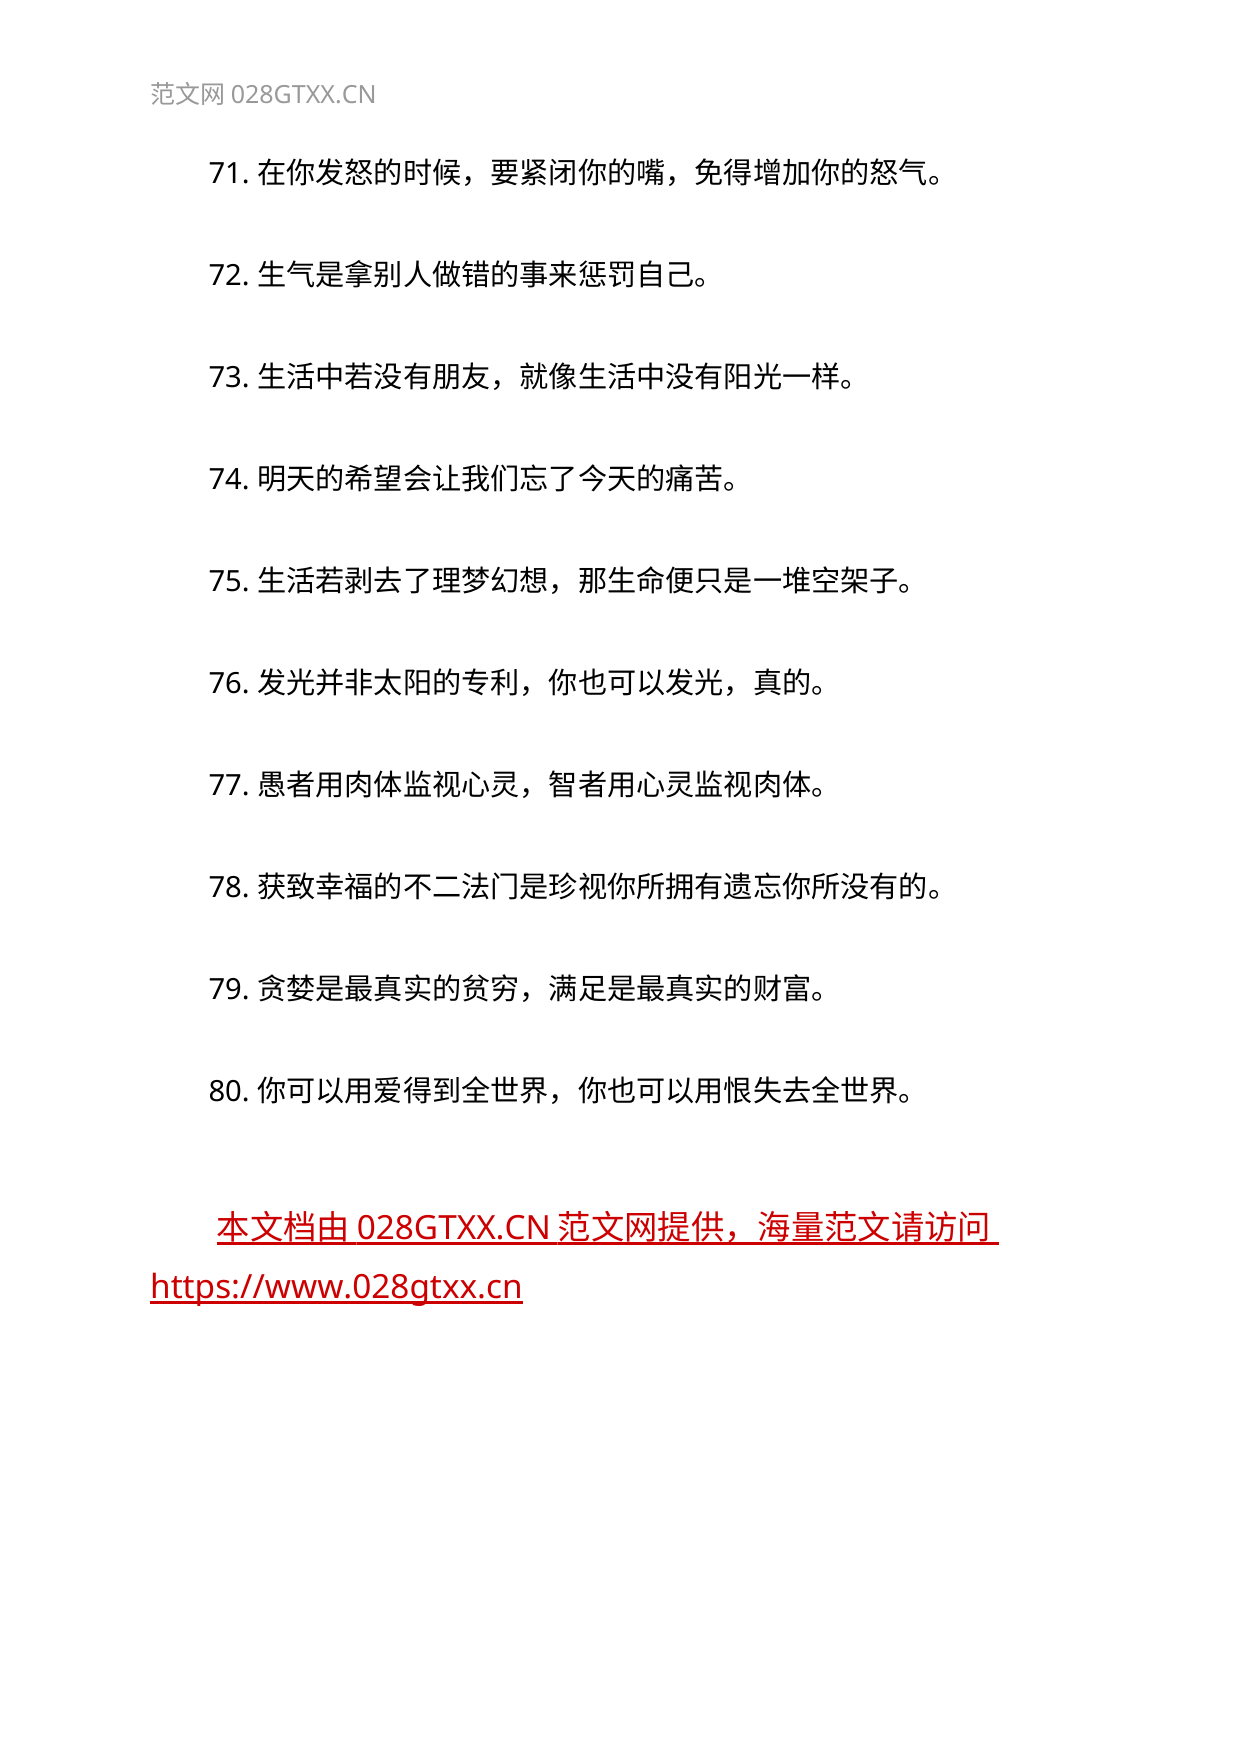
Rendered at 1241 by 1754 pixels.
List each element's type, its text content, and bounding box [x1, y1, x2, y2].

text 79. 贪婪是最真实的贫穷，满足是最真实的财富。 [150, 966, 1090, 1008]
text 76. 发光并非太阳的专利，你也可以发光，真的。 [150, 660, 1090, 702]
text 本文档由028GTXX.CN范文网提供，海量范文请访问 https://www.028gtxx.cn [150, 1201, 1090, 1308]
text 74. 明天的希望会让我们忘了今天的痛苦。 [150, 456, 1090, 498]
text 72. 生气是拿别人做错的事来惩罚自己。 [150, 252, 1090, 294]
text 73. 生活中若没有朋友，就像生活中没有阳光一样。 [150, 354, 1090, 396]
text 78. 获致幸福的不二法门是珍视你所拥有遗忘你所没有的。 [150, 864, 1090, 906]
text 71. 在你发怒的时候，要紧闭你的嘴，免得增加你的怒气。 [150, 150, 1090, 192]
text 77. 愚者用肉体监视心灵，智者用心灵监视肉体。 [150, 762, 1090, 804]
text 80. 你可以用爱得到全世界，你也可以用恨失去全世界。 [150, 1068, 1090, 1110]
text 75. 生活若剥去了理梦幻想，那生命便只是一堆空架子。 [150, 558, 1090, 600]
